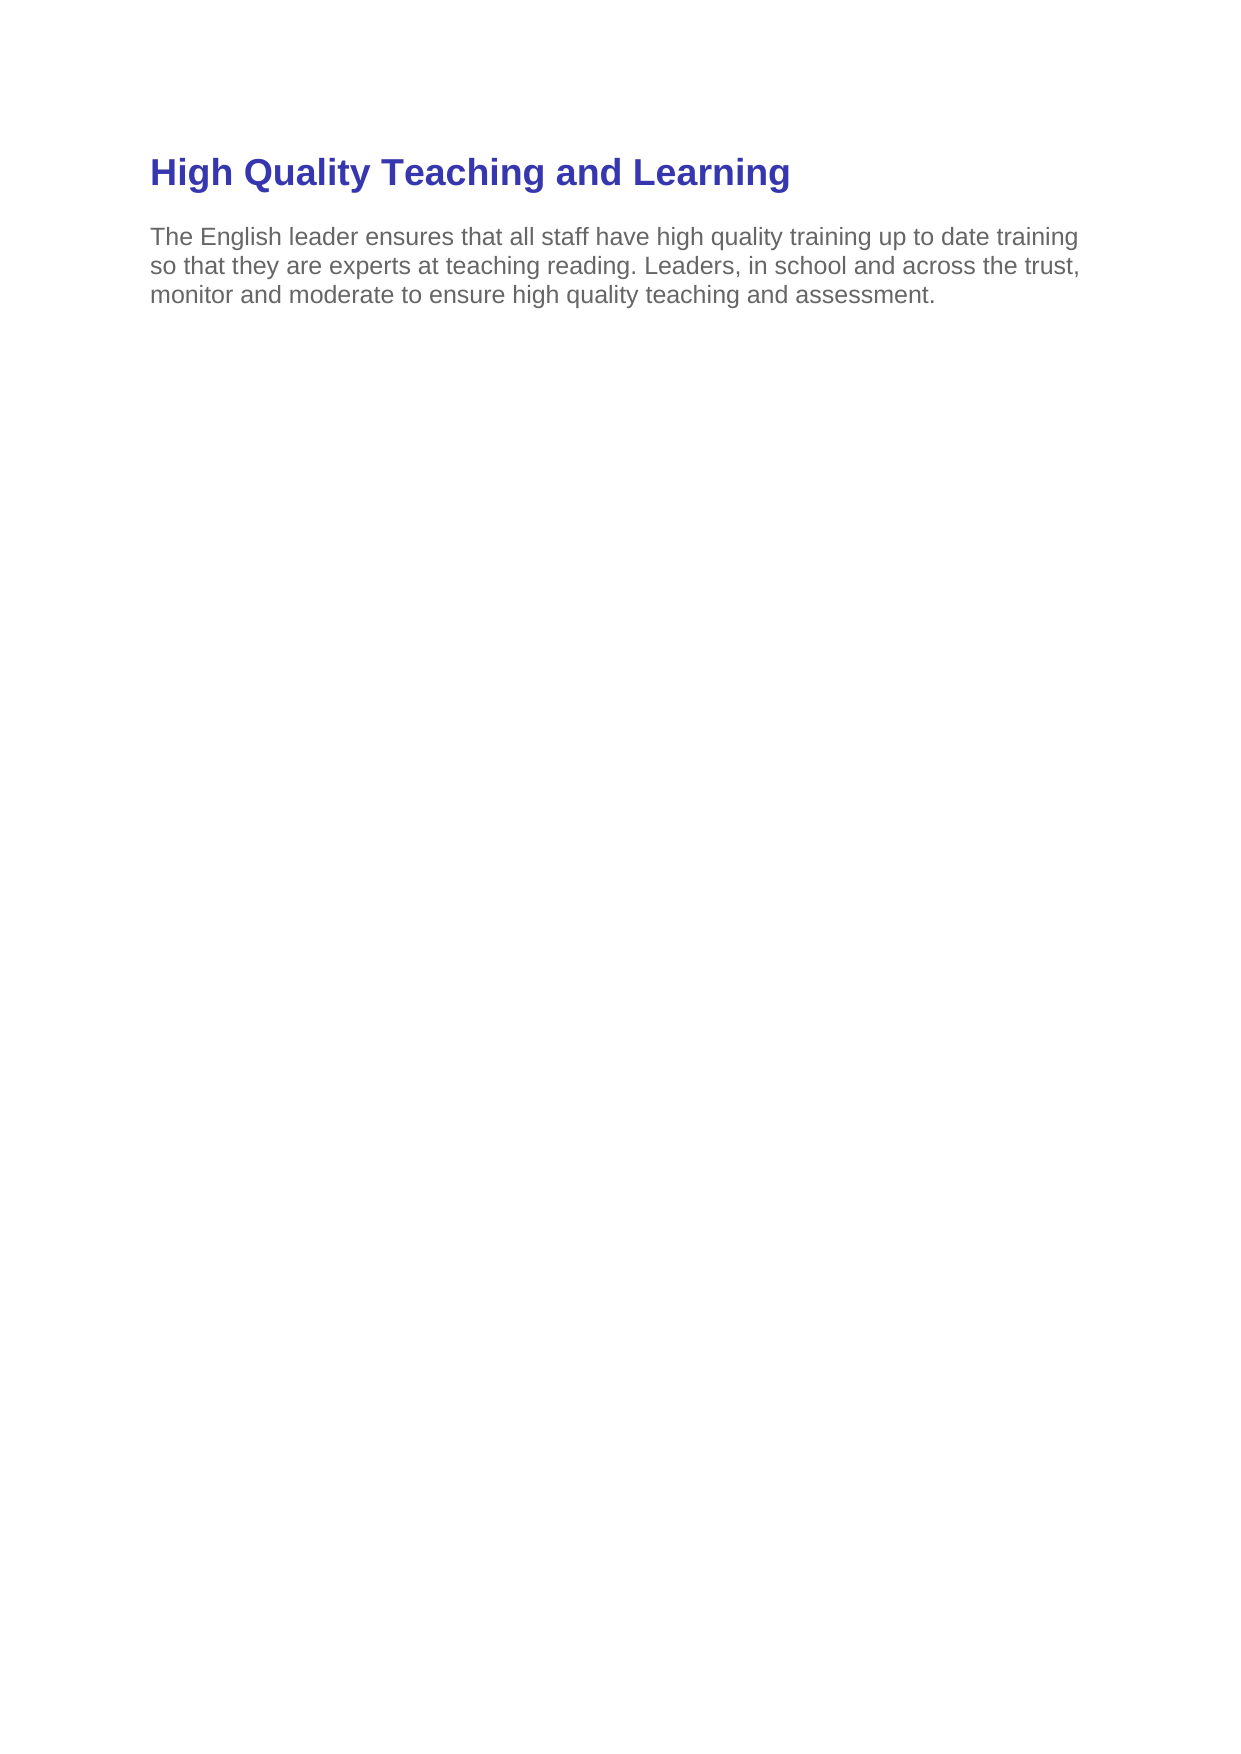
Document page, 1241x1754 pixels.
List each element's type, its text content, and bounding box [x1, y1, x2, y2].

text The English leader ensures that all staff have high quality training up to date training so that they are experts at teaching reading. Leaders, in school and across the trust, monitor and moderate to ensure high quality teaching and assessment. [150, 222, 1090, 308]
subtitle High Quality Teaching and Learning [150, 150, 1090, 193]
